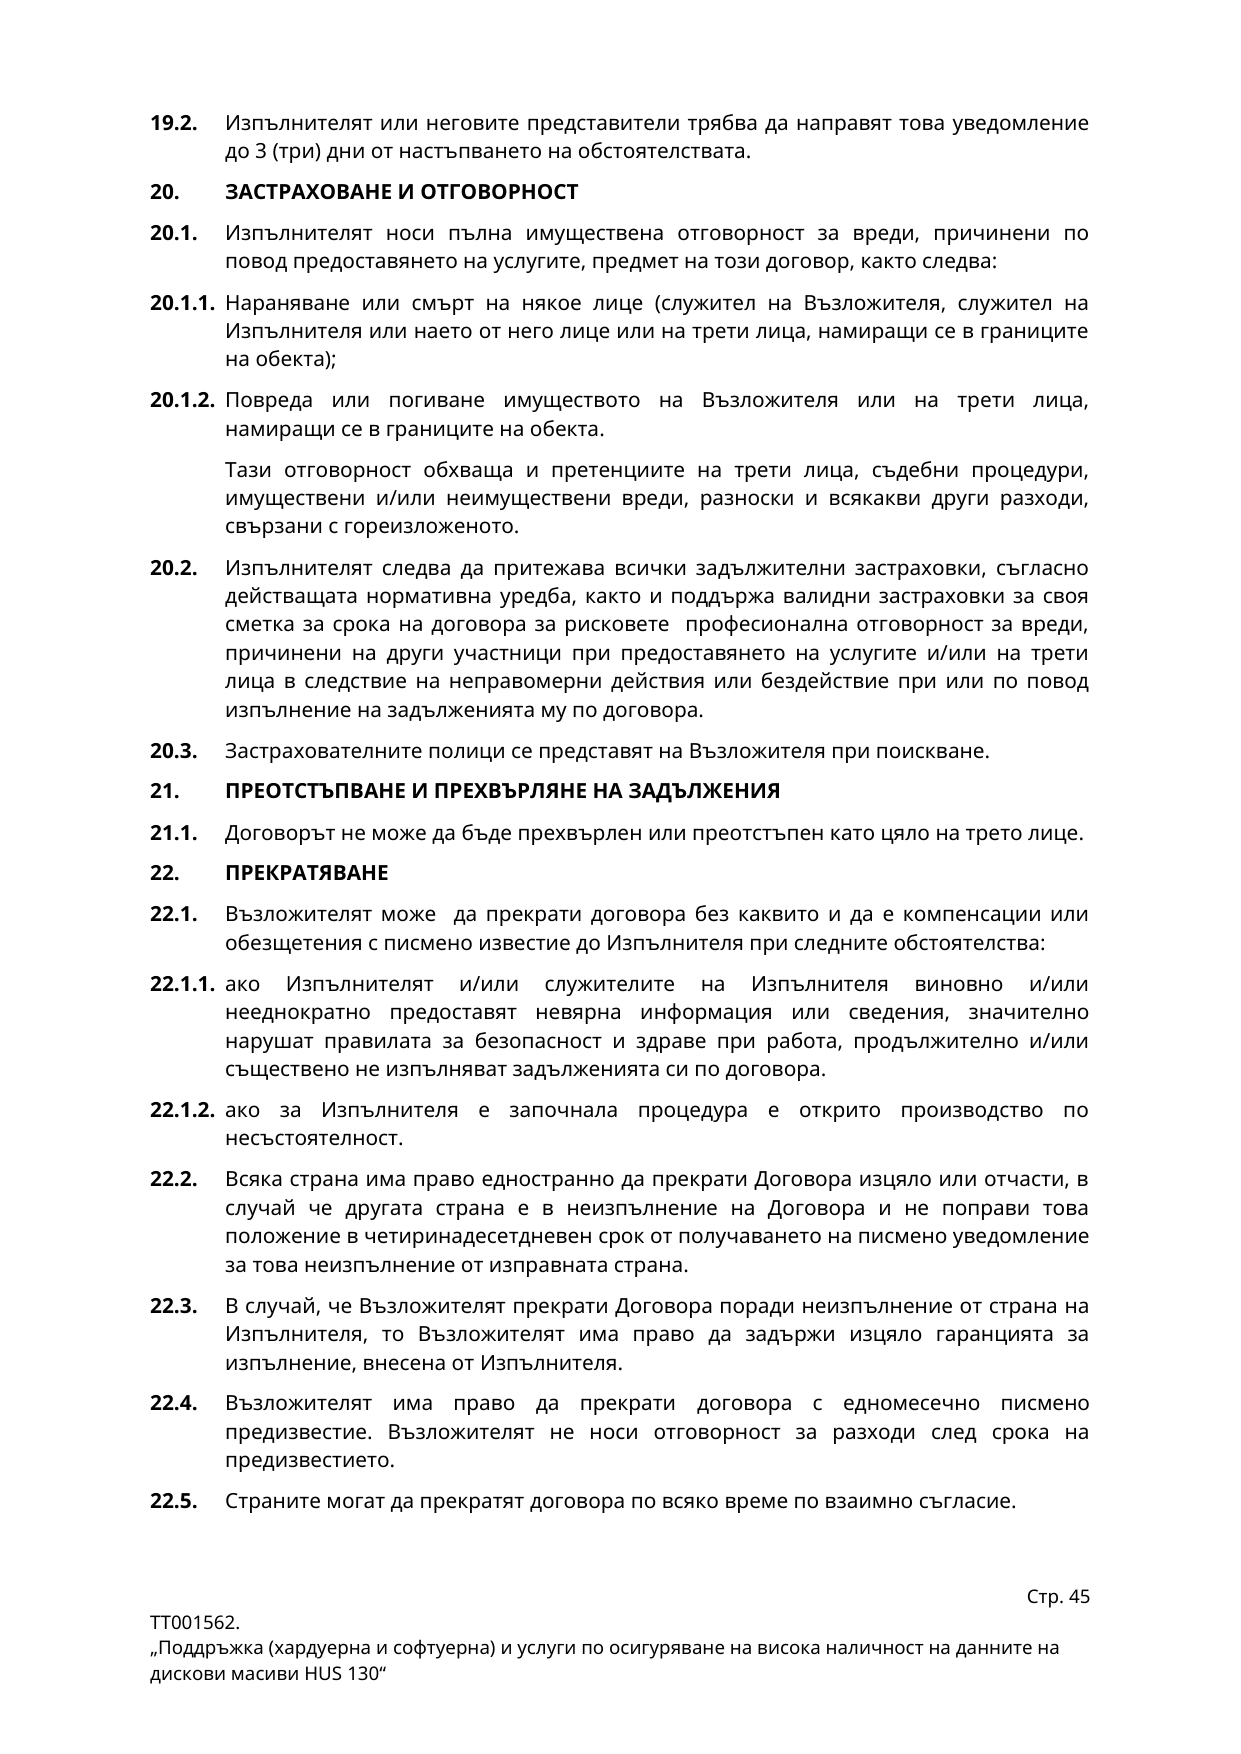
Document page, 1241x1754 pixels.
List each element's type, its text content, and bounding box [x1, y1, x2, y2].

list ЗАСТРАХОВАНЕ И ОТГОВОРНОСТ [150, 177, 1090, 206]
list В случай, че Възложителят прекрати Договора поради неизпълнение от страна на Изпълнителя, то Възложителят има право да задържи изцяло гаранцията за изпълнение, внесена от Изпълнителя. [150, 1291, 1090, 1376]
list ако Изпълнителят и/или служителите на Изпълнителя виновно и/или нееднократно предоставят невярна информация или сведения, значително нарушат правилата за безопасност и здраве при работа, продължително и/или съществено не изпълняват задълженията си по договора. [150, 969, 1090, 1083]
text Тази отговорност обхваща и претенциите на трети лица, съдебни процедури, имуществени и/или неимуществени вреди, разноски и всякакви други разходи, свързани с гореизложеното. [150, 455, 1090, 540]
list ПРЕОТСТЪПВАНЕ И ПРЕХВЪРЛЯНЕ НА ЗАДЪЛЖЕНИЯ [150, 777, 1090, 805]
list Нараняване или смърт на някое лице (служител на Възложителя, служител на Изпълнителя или наето от него лице или на трети лица, намиращи се в границите на обекта); [150, 288, 1090, 373]
list Изпълнителят носи пълна имуществена отговорност за вреди, причинени по повод предоставянето на услугите, предмет на този договор, както следва: [150, 218, 1090, 275]
list Всяка страна има право едностранно да прекрати Договора изцяло или отчасти, в случай че другата страна е в неизпълнение на Договора и не поправи това положение в четиринадесетдневен срок от получаването на писмено уведомление за това неизпълнение от изправната страна. [150, 1164, 1090, 1278]
list Страните могат да прекратят договора по всяко време по взаимно съгласие. [150, 1486, 1090, 1515]
list ПРЕКРАТЯВАНЕ [150, 858, 1090, 887]
list Изпълнителят или неговите представители трябва да направят това уведомление до 3 (три) дни от настъпването на обстоятелствата. [150, 108, 1090, 165]
list Възложителят има право да прекрати договора с едномесечно писмено предизвестие. Възложителят не носи отговорност за разходи след срока на предизвестието. [150, 1388, 1090, 1474]
list Застрахователните полици се представят на Възложителя при поискване. [150, 736, 1090, 764]
list Възложителят може да прекрати договора без каквито и да е компенсации или обезщетения с писмено известие до Изпълнителя при следните обстоятелства: [150, 899, 1090, 956]
list Изпълнителят следва да притежава всички задължителни застраховки, съгласно действащата нормативна уредба, както и поддържа валидни застраховки за своя сметка за срока на договора за рисковете професионална отговорност за вреди, причинени на други участници при предоставянето на услугите и/или на трети лица в следствие на неправомерни действия или бездействие при или по повод изпълнение на задълженията му по договора. [150, 553, 1090, 723]
list Повреда или погиване имуществото на Възложителя или на трети лица, намиращи се в границите на обекта. [150, 385, 1090, 442]
list Договорът не може да бъде прехвърлен или преотстъпен като цяло на трето лице. [150, 818, 1090, 846]
list ако за Изпълнителя е започнала процедура е открито производство по несъстоятелност. [150, 1095, 1090, 1152]
